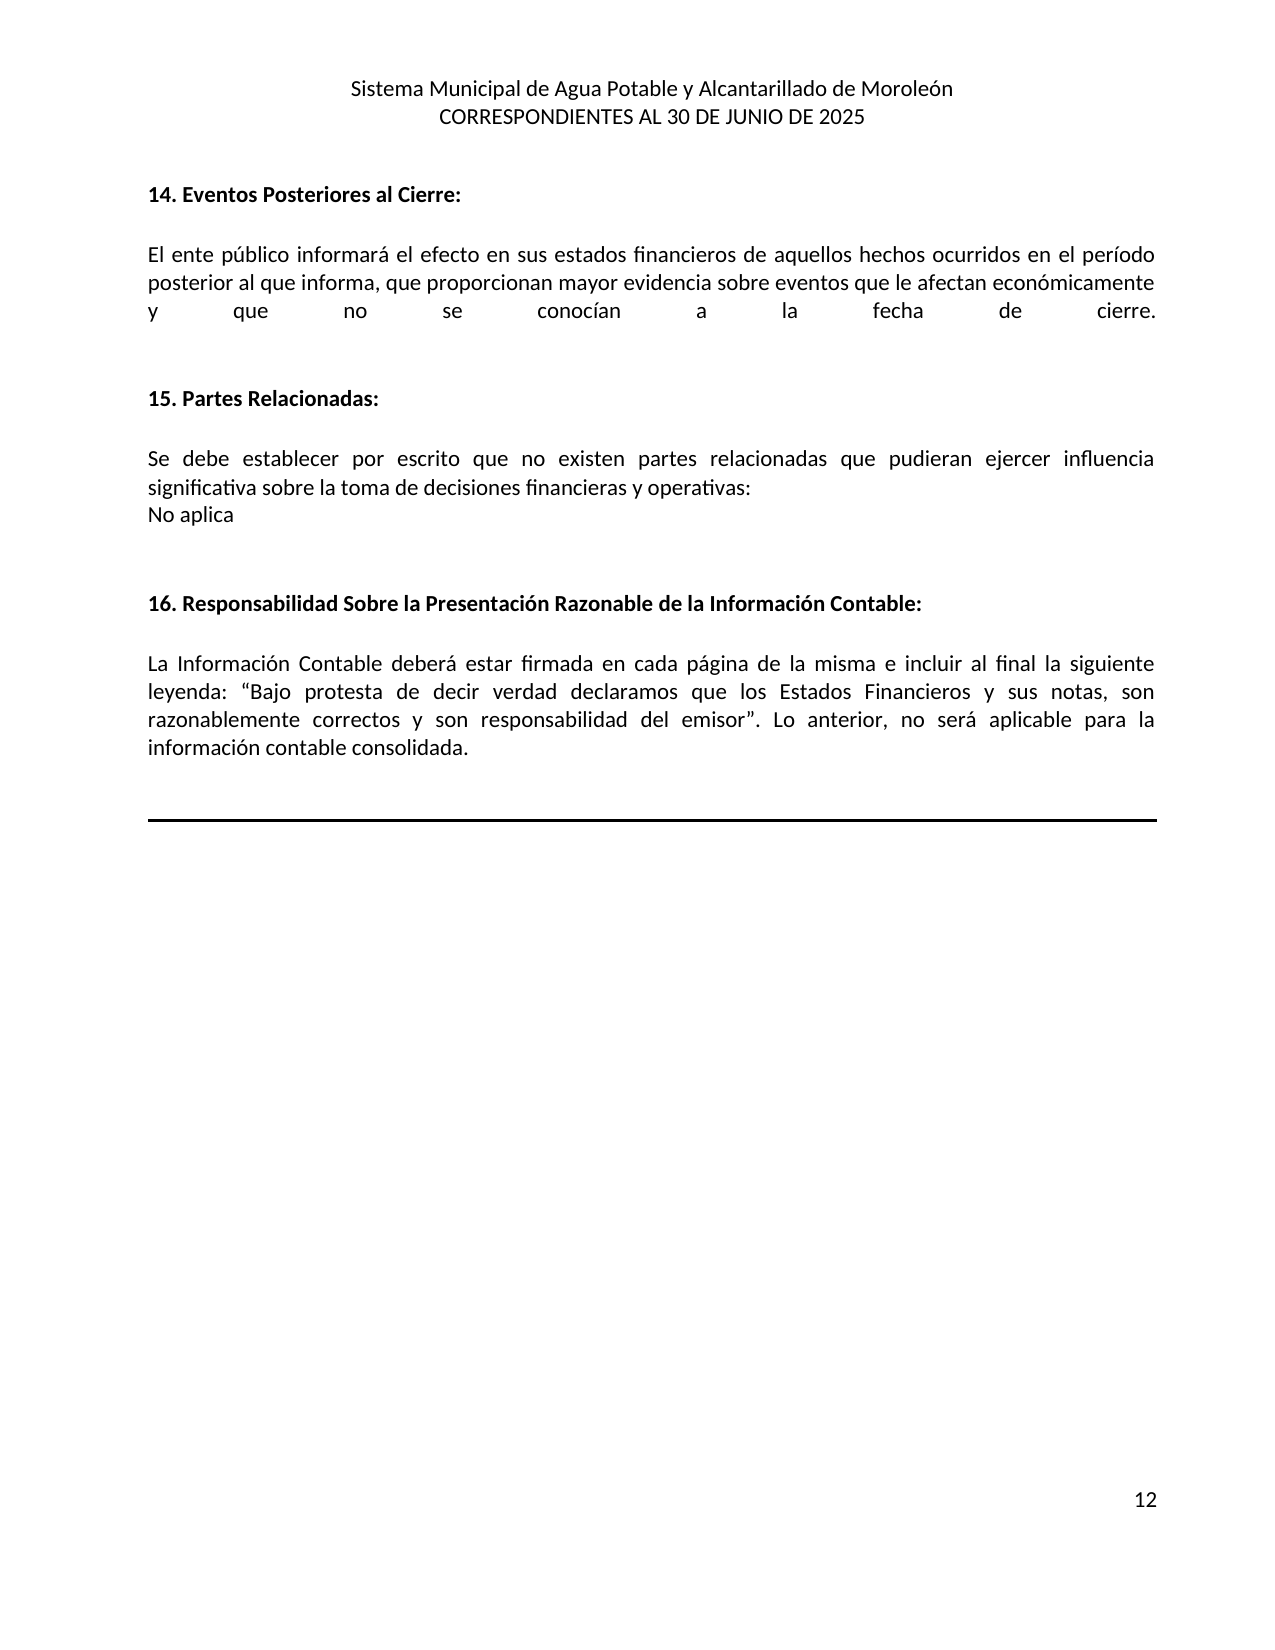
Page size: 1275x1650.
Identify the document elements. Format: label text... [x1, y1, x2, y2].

text La Información Contable deberá estar firmada en cada página de la misma e incluir al final la siguiente leyenda: “Bajo protesta de decir verdad declaramos que los Estados Financieros y sus notas, son razonablemente correctos y son responsabilidad del emisor”. Lo anterior, no será aplicable para la información contable consolidada. [148, 649, 1157, 761]
text No aplica [148, 501, 1157, 529]
subtitle 14. Eventos Posteriores al Cierre: [148, 180, 1157, 208]
subtitle 16. Responsabilidad Sobre la Presentación Razonable de la Información Contable: [148, 589, 1157, 617]
subtitle 15. Partes Relacionadas: [148, 384, 1157, 412]
text El ente público informará el efecto en sus estados financieros de aquellos hechos ocurridos en el período posterior al que informa, que proporcionan mayor evidencia sobre eventos que le afectan económicamente y que no se conocían a la fecha de cierre. [148, 240, 1157, 352]
text Se debe establecer por escrito que no existen partes relacionadas que pudieran ejercer influencia significativa sobre la toma de decisiones financieras y operativas: [148, 444, 1157, 501]
